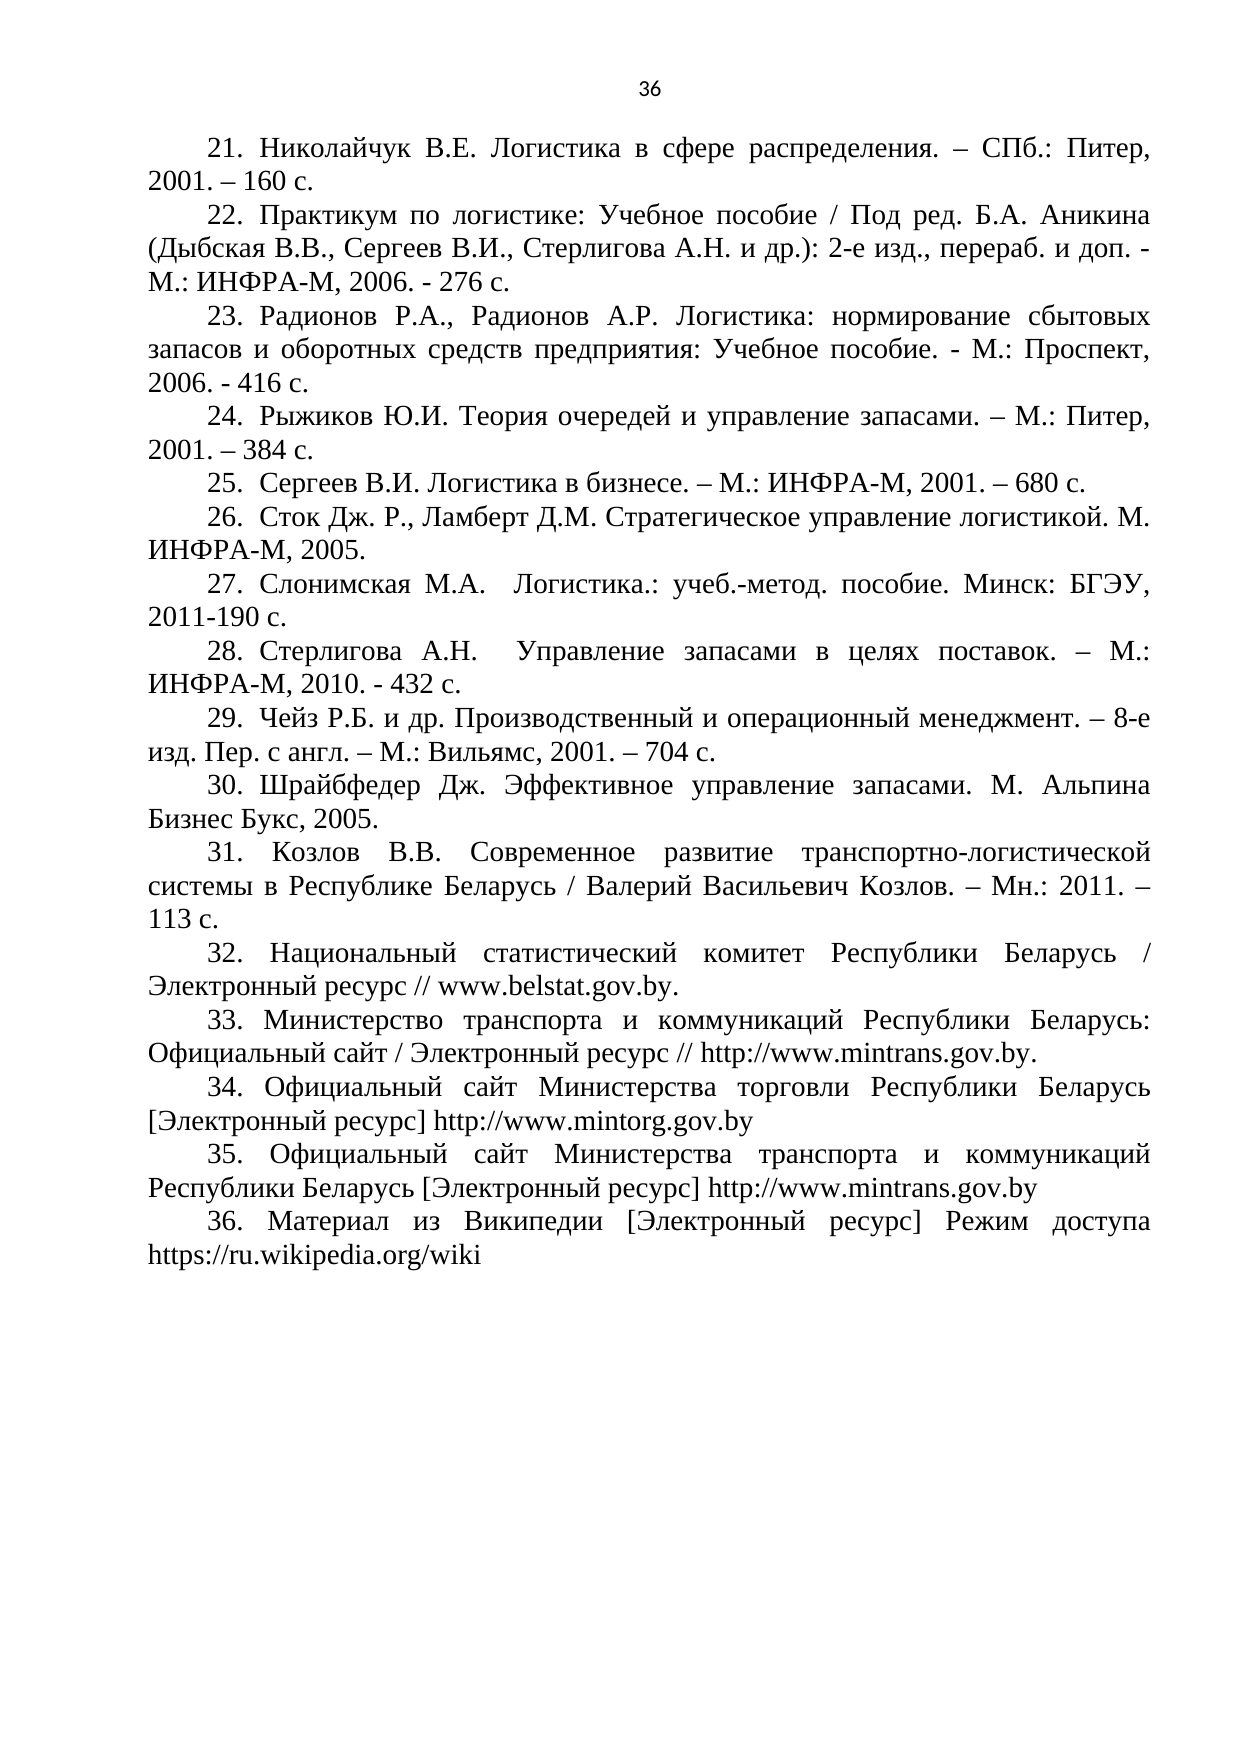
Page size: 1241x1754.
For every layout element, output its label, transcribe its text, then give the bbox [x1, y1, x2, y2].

text 33. Министерство транспорта и коммуникаций Республики Беларусь: Официальный сайт / Электронный ресурс // http://www.mintrans.gov.by. [148, 1002, 1152, 1069]
text 31. Козлов В.В. Современное развитие транспортно-логистической системы в Республике Беларусь / Валерий Васильевич Козлов. – Мн.: 2011. – 113 с. [148, 834, 1152, 935]
list Стерлигова А.Н. Управление запасами в целях поставок. – М.: ИНФРА-М, 2010. - 432 с. [148, 633, 1152, 700]
list Сергеев В.И. Логистика в бизнесе. – М.: ИНФРА-М, 2001. – 680 с. [148, 465, 1152, 499]
list Шрайбфедер Дж. Эффективное управление запасами. М. Альпина Бизнес Букс, 2005. [148, 767, 1152, 834]
list Слонимская М.А. Логистика.: учеб.-метод. пособие. Минск: БГЭУ, 2011-190 с. [148, 566, 1152, 633]
list Радионов Р.А., Радионов А.Р. Логистика: нормирование сбытовых запасов и оборотных средств предприятия: Учебное пособие. - М.: Проспект, 2006. - 416 с. [148, 298, 1152, 398]
list Рыжиков Ю.И. Теория очередей и управление запасами. – М.: Питер, 2001. – 384 с. [148, 398, 1152, 465]
text 34. Официальный сайт Министерства торговли Республики Беларусь [Электронный ресурс] http://www.mintorg.gov.by [148, 1069, 1152, 1136]
text 35. Официальный сайт Министерства транспорта и коммуникаций Республики Беларусь [Электронный ресурс] http://www.mintrans.gov.by [148, 1136, 1152, 1203]
list Практикум по логистике: Учебное пособие / Под ред. Б.А. Аникина (Дыбская В.В., Сергеев В.И., Стерлигова А.Н. и др.): 2-е изд., перераб. и доп. - М.: ИНФРА-М, 2006. - 276 с. [148, 197, 1152, 298]
text 32. Национальный статистический комитет Республики Беларусь / Электронный ресурс // www.belstat.gov.by. [148, 935, 1152, 1002]
list Николайчук В.Е. Логистика в сфере распределения. – СПб.: Питер, 2001. – 160 с. [148, 130, 1152, 197]
text 36. Материал из Википедии [Электронный ресурс] Режим доступа https://ru.wikipedia.org/wiki [148, 1203, 1152, 1270]
list Сток Дж. Р., Ламберт Д.М. Стратегическое управление логистикой. М. ИНФРА-М, 2005. [148, 499, 1152, 566]
list Чейз Р.Б. и др. Производственный и операционный менеджмент. – 8-е изд. Пер. с англ. – М.: Вильямс, 2001. – 704 с. [148, 700, 1152, 767]
